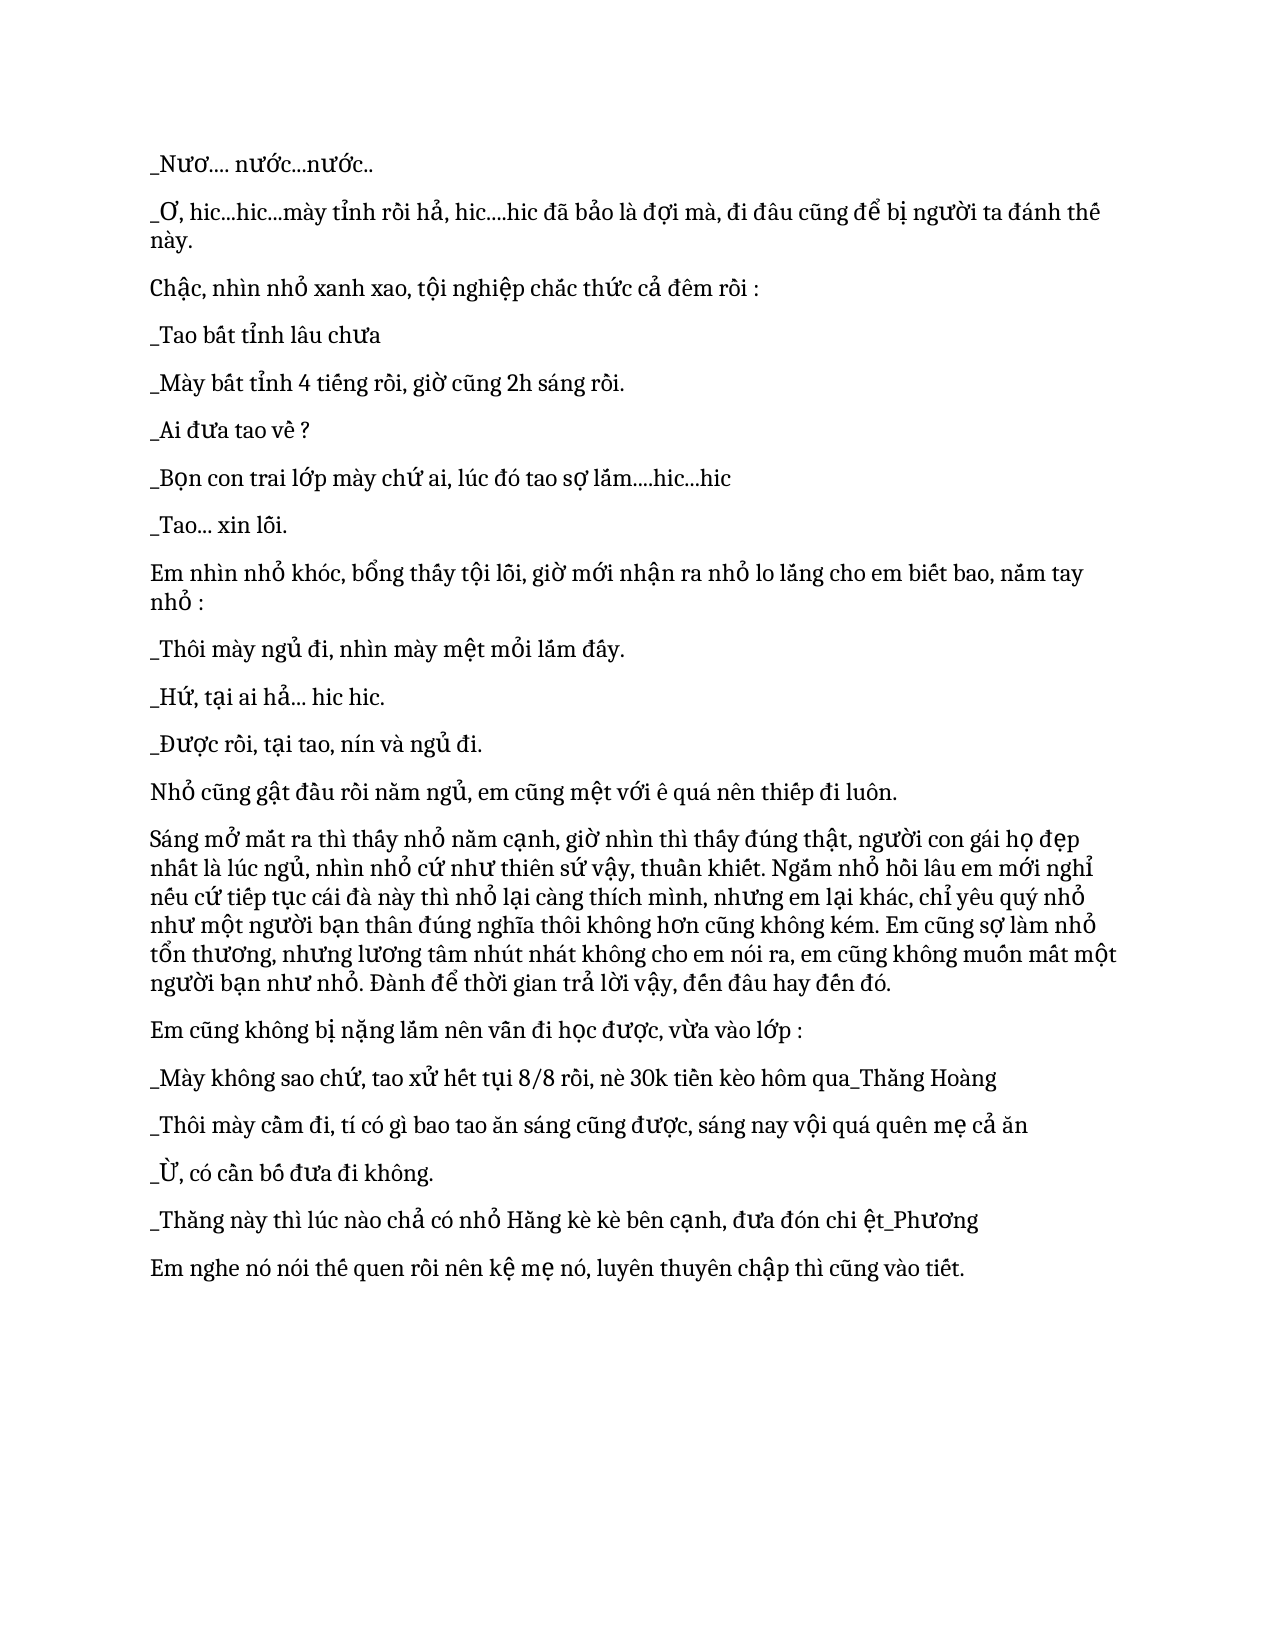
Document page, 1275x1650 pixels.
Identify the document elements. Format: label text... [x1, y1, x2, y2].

text _Được rồi, tại tao, nín và ngủ đi. [150, 730, 1125, 759]
text Sáng mở mắt ra thì thấy nhỏ nằm cạnh, giờ nhìn thì thấy đúng thật, người con gái họ đẹp nhất là lúc ngủ, nhìn nhỏ cứ như thiên sứ vậy, thuần khiết. Ngắm nhỏ hồi lâu em mới nghỉ nếu cứ tiếp tục cái đà này thì nhỏ lại càng thích mình, nhưng em lại khác, chỉ yêu quý nhỏ như một người bạn thân đúng nghĩa thôi không hơn cũng không kém. Em cũng sợ làm nhỏ tổn thương, nhưng lương tâm nhút nhát không cho em nói ra, em cũng không muốn mất một người bạn như nhỏ. Đành để thời gian trả lời vậy, đến đâu hay đến đó. [150, 825, 1125, 997]
text _Mày bất tỉnh 4 tiếng rồi, giờ cũng 2h sáng rồi. [150, 369, 1125, 397]
text _Tao bất tỉnh lâu chưa [150, 321, 1125, 350]
text Em nhìn nhỏ khóc, bổng thấy tội lỗi, giờ mới nhận ra nhỏ lo lắng cho em biết bao, nắm tay nhỏ : [150, 559, 1125, 616]
text _Thôi mày ngủ đi, nhìn mày mệt mỏi lắm đấy. [150, 635, 1125, 664]
text _Nươ.... nước...nước.. [150, 150, 1125, 179]
text Chậc, nhìn nhỏ xanh xao, tội nghiệp chắc thức cả đêm rồi : [150, 274, 1125, 302]
text _Ai đưa tao về ? [150, 416, 1125, 445]
text _Hứ, tại ai hả... hic hic. [150, 682, 1125, 711]
text _Ừ, có cần bố đưa đi không. [150, 1159, 1125, 1187]
text _Thằng này thì lúc nào chả có nhỏ Hằng kè kè bên cạnh, đưa đón chi ệt_Phương [150, 1206, 1125, 1235]
text _Ơ, hic...hic...mày tỉnh rồi hả, hic....hic đã bảo là đợi mà, đi đâu cũng để bị người ta đánh thế này. [150, 197, 1125, 255]
text _Tao... xin lỗi. [150, 511, 1125, 540]
text Em nghe nó nói thế quen rồi nên kệ mẹ nó, luyên thuyên chập thì cũng vào tiết. [150, 1254, 1125, 1282]
text Nhỏ cũng gật đầu rồi nằm ngủ, em cũng mệt với ê quá nên thiếp đi luôn. [150, 777, 1125, 806]
text _Thôi mày cầm đi, tí có gì bao tao ăn sáng cũng được, sáng nay vội quá quên mẹ cả ăn [150, 1111, 1125, 1140]
text _Mày không sao chứ, tao xử hết tụi 8/8 rồi, nè 30k tiền kèo hôm qua_Thằng Hoàng [150, 1064, 1125, 1092]
text _Bọn con trai lớp mày chứ ai, lúc đó tao sợ lắm....hic...hic [150, 464, 1125, 492]
text Em cũng không bị nặng lắm nên vẫn đi học được, vừa vào lớp : [150, 1016, 1125, 1045]
